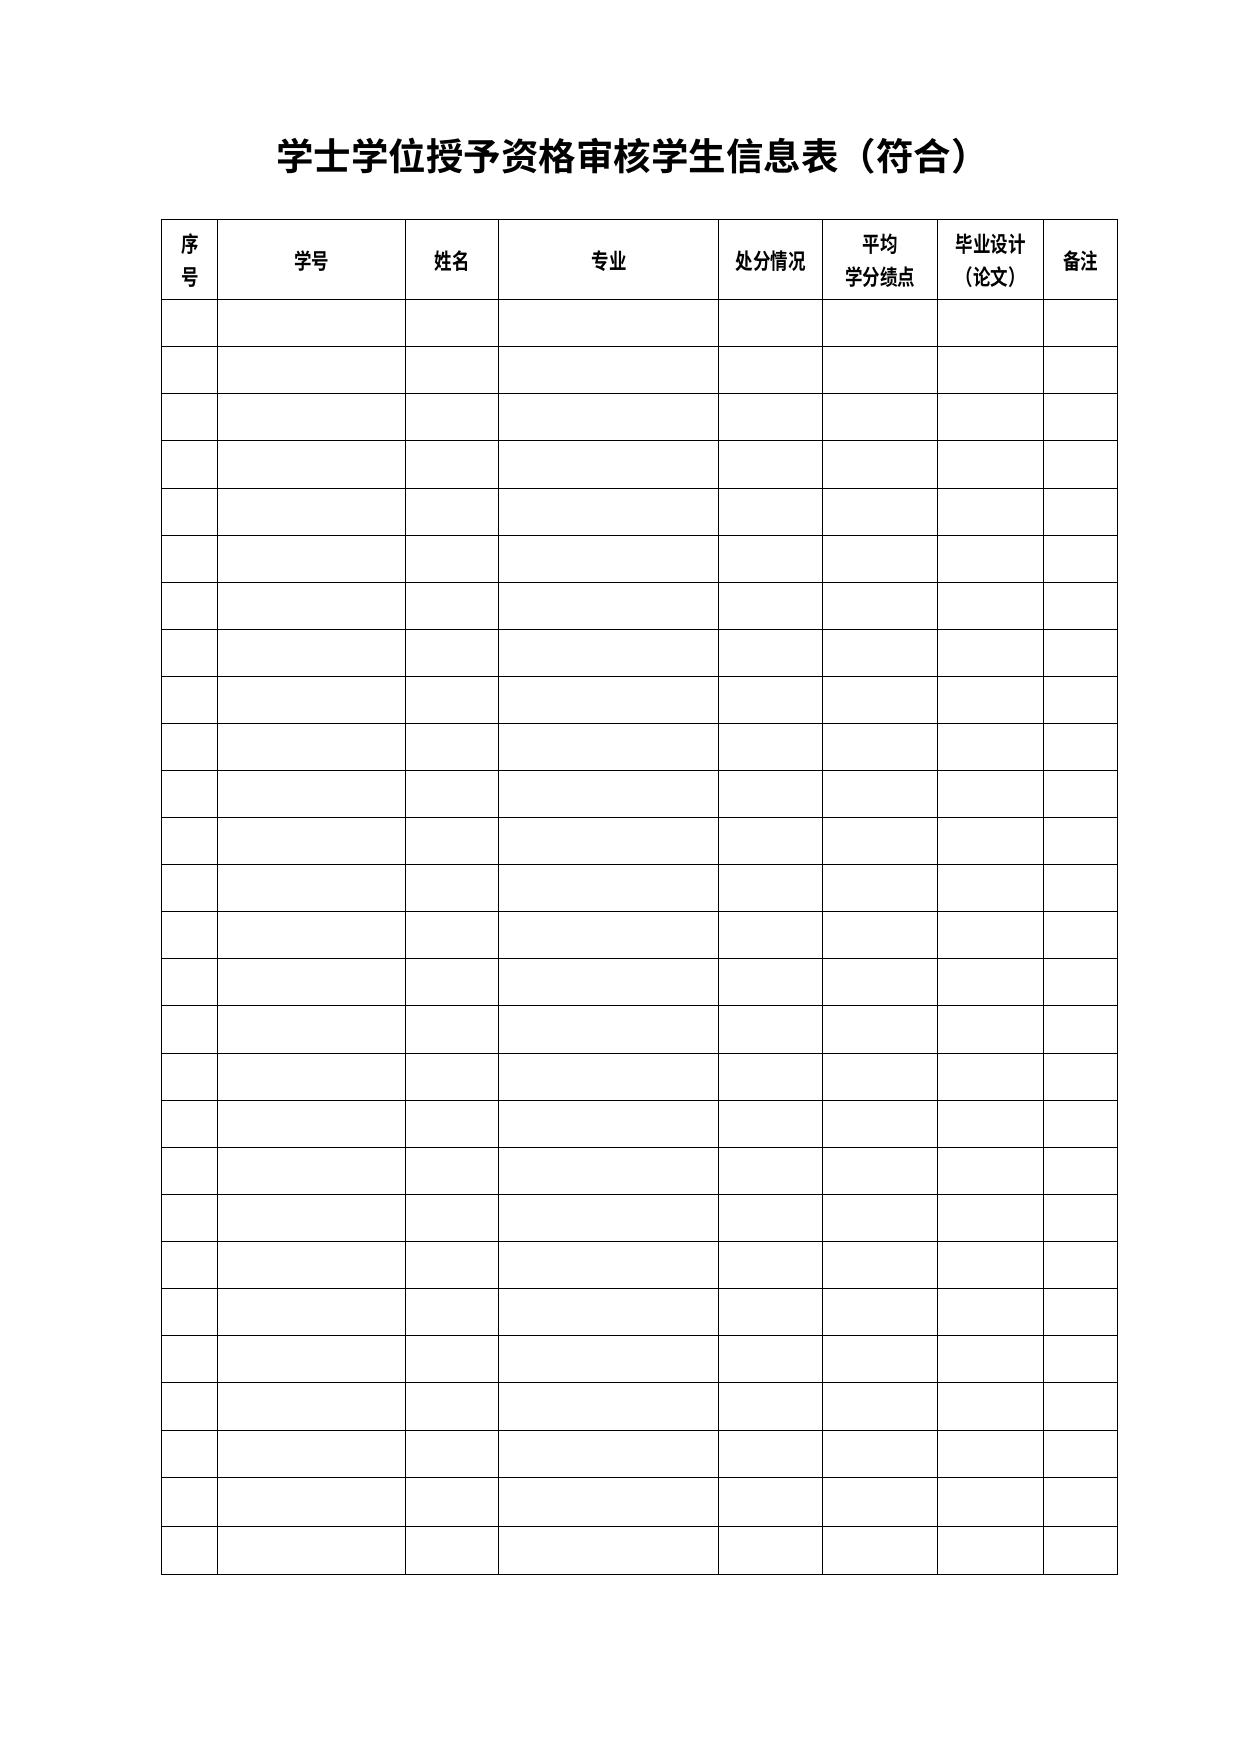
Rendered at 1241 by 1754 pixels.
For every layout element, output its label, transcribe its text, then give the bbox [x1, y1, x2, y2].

table_cell [719, 583, 822, 629]
table_cell [938, 1431, 1043, 1477]
table_cell [1044, 1527, 1117, 1574]
table_cell [1044, 300, 1117, 346]
table_cell [406, 347, 498, 393]
table_cell [218, 489, 405, 534]
table_cell [218, 912, 405, 958]
table_cell [218, 1431, 405, 1477]
table_cell [218, 1195, 405, 1241]
table_cell [406, 441, 498, 487]
table_cell [406, 394, 498, 440]
table_cell [499, 441, 718, 487]
table_cell [162, 771, 217, 817]
table_cell [218, 1006, 405, 1052]
table_cell [938, 536, 1043, 582]
table_cell [1044, 677, 1117, 723]
table_cell [499, 1195, 718, 1241]
table_cell [719, 1527, 822, 1574]
table_cell [1044, 1242, 1117, 1288]
table_cell [499, 959, 718, 1005]
table_cell [719, 771, 822, 817]
table_cell [823, 724, 937, 770]
table_cell [719, 959, 822, 1005]
table_cell [499, 818, 718, 864]
table_cell [1044, 1383, 1117, 1430]
table_cell [406, 1006, 498, 1052]
table_cell [162, 912, 217, 958]
table_cell [499, 1289, 718, 1335]
table_cell [162, 1101, 217, 1147]
table_cell [499, 771, 718, 817]
table_cell [406, 300, 498, 346]
table_cell [823, 959, 937, 1005]
table_cell [823, 630, 937, 676]
table_cell [1044, 1101, 1117, 1147]
table_cell [938, 1527, 1043, 1574]
table_cell [719, 1478, 822, 1526]
table_cell [162, 441, 217, 487]
table_cell [499, 865, 718, 911]
table_cell [406, 1195, 498, 1241]
table_cell [162, 1383, 217, 1430]
table_cell [823, 1195, 937, 1241]
table_cell [823, 1527, 937, 1574]
table_cell [823, 536, 937, 582]
table_cell [406, 1242, 498, 1288]
table_cell [162, 1242, 217, 1288]
table_cell [823, 394, 937, 440]
table_cell [1044, 1148, 1117, 1194]
table_header 专业 [499, 220, 718, 299]
table_cell [823, 771, 937, 817]
table_cell [406, 489, 498, 534]
table_cell [406, 865, 498, 911]
table_cell [1044, 1195, 1117, 1241]
table_cell [499, 1336, 718, 1382]
table_header 毕业设计 （论文） [938, 220, 1043, 299]
table_cell [823, 1431, 937, 1477]
table_cell [162, 677, 217, 723]
table_cell [938, 1289, 1043, 1335]
table_cell [823, 1054, 937, 1099]
table_cell [938, 441, 1043, 487]
table_cell [162, 1527, 217, 1574]
table_cell [938, 1148, 1043, 1194]
table_cell [499, 630, 718, 676]
table_cell [1044, 771, 1117, 817]
table_cell [938, 1006, 1043, 1052]
table_header 学号 [218, 220, 405, 299]
table_cell [499, 1383, 718, 1430]
table_cell [1044, 865, 1117, 911]
table_cell [938, 300, 1043, 346]
table_cell [719, 300, 822, 346]
table_cell [499, 394, 718, 440]
table_cell [938, 630, 1043, 676]
table_cell [218, 536, 405, 582]
table_cell [823, 489, 937, 534]
table_cell [719, 1101, 822, 1147]
table_cell [719, 347, 822, 393]
table_cell [499, 1148, 718, 1194]
table_cell [499, 1431, 718, 1477]
table_cell [406, 1478, 498, 1526]
table_cell [823, 583, 937, 629]
table_cell [406, 630, 498, 676]
table_cell [218, 1242, 405, 1288]
table_cell [162, 1054, 217, 1099]
table_cell [162, 1148, 217, 1194]
table_cell [406, 1383, 498, 1430]
table_cell [823, 1478, 937, 1526]
table_cell [218, 818, 405, 864]
table_cell [938, 1054, 1043, 1099]
table_cell [499, 1242, 718, 1288]
table_header 备注 [1044, 220, 1117, 299]
table_cell [719, 1383, 822, 1430]
table_cell [1044, 347, 1117, 393]
table_cell [218, 300, 405, 346]
table_cell [499, 1101, 718, 1147]
table_cell [406, 771, 498, 817]
table_cell [162, 347, 217, 393]
table_cell [406, 1527, 498, 1574]
table_cell [499, 1054, 718, 1099]
table_cell [499, 912, 718, 958]
table_cell [162, 489, 217, 534]
table_cell [406, 677, 498, 723]
table_cell [823, 1289, 937, 1335]
table_cell [1044, 959, 1117, 1005]
table_cell [499, 724, 718, 770]
table_cell [218, 1383, 405, 1430]
table_cell [499, 1527, 718, 1574]
table_cell [938, 1101, 1043, 1147]
table_cell [823, 347, 937, 393]
table_cell [406, 583, 498, 629]
table_cell [218, 865, 405, 911]
table_cell [1044, 441, 1117, 487]
table_cell [719, 441, 822, 487]
table_cell [162, 536, 217, 582]
table_cell [162, 818, 217, 864]
table_header 处分情况 [719, 220, 822, 299]
table_cell [406, 1148, 498, 1194]
table_cell [823, 912, 937, 958]
table_cell [823, 300, 937, 346]
table_cell [719, 1195, 822, 1241]
table_cell [1044, 818, 1117, 864]
table_cell [1044, 394, 1117, 440]
table_cell [406, 1289, 498, 1335]
table_cell [499, 1478, 718, 1526]
table_cell [823, 677, 937, 723]
table_cell [719, 724, 822, 770]
table_cell [719, 1336, 822, 1382]
table_cell [1044, 489, 1117, 534]
table_cell [162, 394, 217, 440]
table_cell [938, 724, 1043, 770]
table_cell [1044, 536, 1117, 582]
table_cell [938, 1478, 1043, 1526]
table_cell [162, 630, 217, 676]
table_cell [823, 1336, 937, 1382]
table_cell [406, 1054, 498, 1099]
table_cell [499, 677, 718, 723]
table_cell [719, 630, 822, 676]
table_cell [719, 818, 822, 864]
table_cell [938, 677, 1043, 723]
table_cell [823, 1006, 937, 1052]
table_cell [162, 300, 217, 346]
table_cell [218, 959, 405, 1005]
table_cell [719, 394, 822, 440]
table_cell [938, 959, 1043, 1005]
table_cell [823, 1101, 937, 1147]
table_cell [218, 1289, 405, 1335]
table_cell [406, 724, 498, 770]
table_cell [823, 441, 937, 487]
table_cell [162, 1336, 217, 1382]
table_cell [823, 1383, 937, 1430]
table_cell [218, 1336, 405, 1382]
table_cell [218, 1478, 405, 1526]
table_cell [218, 1101, 405, 1147]
table_cell [1044, 583, 1117, 629]
table_cell [218, 771, 405, 817]
table_cell [218, 347, 405, 393]
table_cell [499, 536, 718, 582]
table_cell [406, 1101, 498, 1147]
table_cell [938, 912, 1043, 958]
table_cell [218, 1054, 405, 1099]
table_cell [162, 1289, 217, 1335]
table_cell [938, 1242, 1043, 1288]
table_cell [162, 1431, 217, 1477]
table_cell [162, 959, 217, 1005]
table_cell [823, 865, 937, 911]
table_cell [1044, 1431, 1117, 1477]
table_cell [719, 1006, 822, 1052]
table_cell [162, 1478, 217, 1526]
table_cell [218, 441, 405, 487]
table_cell [218, 583, 405, 629]
table_cell [719, 489, 822, 534]
table_cell [499, 583, 718, 629]
table_cell [719, 1431, 822, 1477]
table_cell [162, 583, 217, 629]
table_cell [823, 818, 937, 864]
table_cell [162, 865, 217, 911]
table_cell [499, 489, 718, 534]
table_cell [1044, 1289, 1117, 1335]
table_cell [1044, 1054, 1117, 1099]
table_cell [218, 1527, 405, 1574]
table_cell [719, 865, 822, 911]
table_cell [1044, 1478, 1117, 1526]
table_cell [162, 1195, 217, 1241]
table_cell [938, 489, 1043, 534]
table_header 序号 [162, 220, 217, 299]
table_cell [719, 536, 822, 582]
table_cell [1044, 724, 1117, 770]
table_cell [406, 912, 498, 958]
table_cell [406, 1336, 498, 1382]
table_cell [218, 630, 405, 676]
table_cell [499, 300, 718, 346]
table_header 姓名 [406, 220, 498, 299]
table_cell [938, 771, 1043, 817]
table_cell [218, 677, 405, 723]
table_cell [1044, 1006, 1117, 1052]
table_cell [162, 1006, 217, 1052]
table_cell [938, 1383, 1043, 1430]
table_cell [823, 1148, 937, 1194]
table_cell [1044, 630, 1117, 676]
table_cell [1044, 912, 1117, 958]
table_cell [938, 347, 1043, 393]
table_cell [938, 1195, 1043, 1241]
table_cell [719, 1054, 822, 1099]
table_cell [719, 677, 822, 723]
table_cell [218, 1148, 405, 1194]
table_cell [938, 394, 1043, 440]
table_cell [719, 1242, 822, 1288]
table_cell [823, 1242, 937, 1288]
table_cell [938, 865, 1043, 911]
table_cell [162, 724, 217, 770]
table_cell [938, 583, 1043, 629]
table_cell [719, 1148, 822, 1194]
table_cell [938, 1336, 1043, 1382]
text 学士学位授予资格审核学生信息表（符合） [187, 121, 1078, 186]
table_cell [499, 1006, 718, 1052]
table_cell [218, 394, 405, 440]
table_cell [406, 1431, 498, 1477]
table_cell [719, 912, 822, 958]
table_cell [218, 724, 405, 770]
table_cell [406, 536, 498, 582]
table_cell [499, 347, 718, 393]
table_cell [1044, 1336, 1117, 1382]
table_cell [719, 1289, 822, 1335]
table_cell [406, 959, 498, 1005]
table_header 平均 学分绩点 [823, 220, 937, 299]
table_cell [406, 818, 498, 864]
table_cell [938, 818, 1043, 864]
